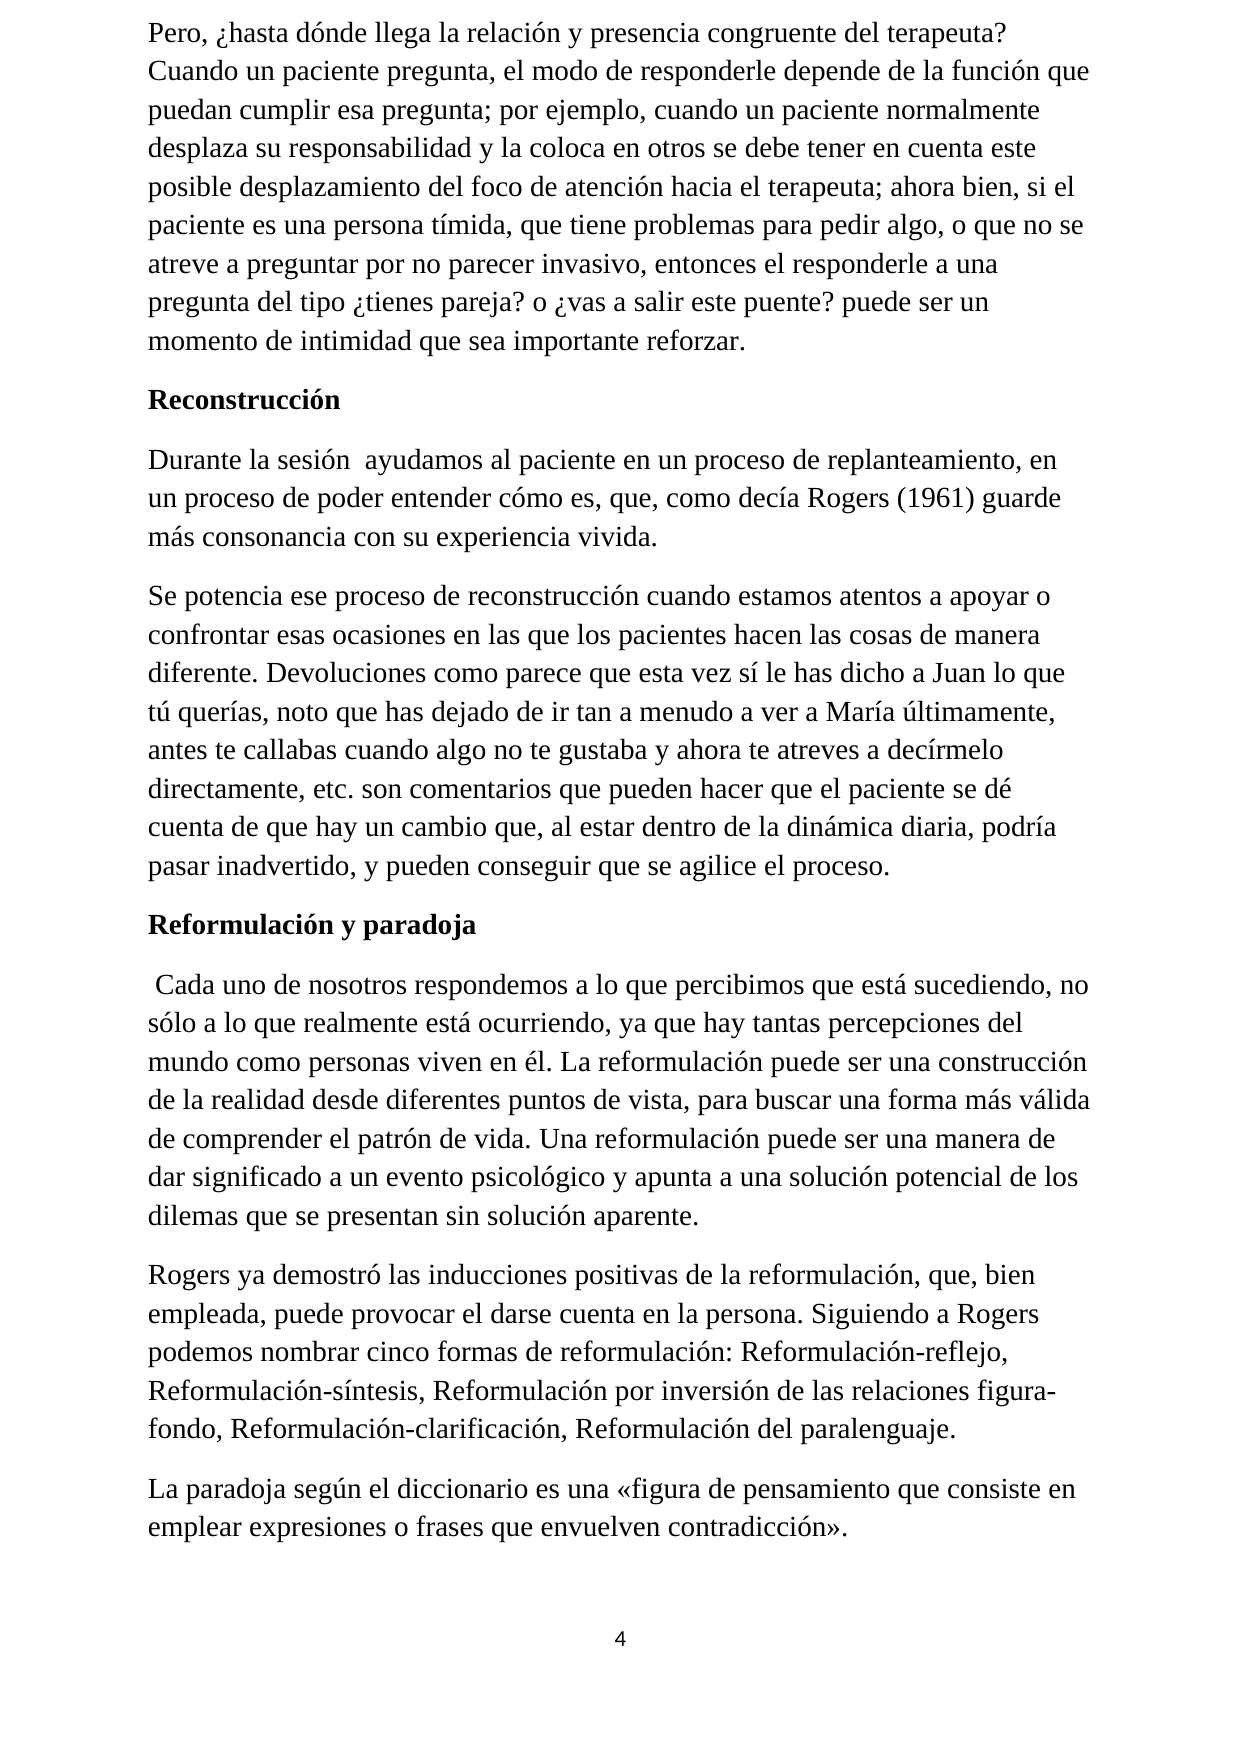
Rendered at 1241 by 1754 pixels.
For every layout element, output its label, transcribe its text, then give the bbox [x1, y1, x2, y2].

text Reformulación y paradoja [148, 907, 1093, 941]
text Reconstrucción [148, 382, 1093, 416]
text Pero, ¿hasta dónde llega la relación y presencia congruente del terapeuta? Cuando un paciente pregunta, el modo de responderle depende de la función que puedan cumplir esa pregunta; por ejemplo, cuando un paciente normalmente desplaza su responsabilidad y la coloca en otros se debe tener en cuenta este posible desplazamiento del foco de atención hacia el terapeuta; ahora bien, si el paciente es una persona tímida, que tiene problemas para pedir algo, o que no se atreve a preguntar por no parecer invasivo, entonces el responderle a una pregunta del tipo ¿tienes pareja? o ¿vas a salir este puente? puede ser un momento de intimidad que sea importante reforzar. [148, 15, 1093, 357]
text Se potencia ese proceso de reconstrucción cuando estamos atentos a apoyar o confrontar esas ocasiones en las que los pacientes hacen las cosas de manera diferente. Devoluciones como parece que esta vez sí le has dicho a Juan lo que tú querías, noto que has dejado de ir tan a menudo a ver a María últimamente, antes te callabas cuando algo no te gustaba y ahora te atreves a decírmelo directamente, etc. son comentarios que pueden hacer que el paciente se dé cuenta de que hay un cambio que, al estar dentro de la dinámica diaria, podría pasar inadvertido, y pueden conseguir que se agilice el proceso. [148, 578, 1093, 882]
text Rogers ya demostró las inducciones positivas de la reformulación, que, bien empleada, puede provocar el darse cuenta en la persona. Siguiendo a Rogers podemos nombrar cinco formas de reformulación: Reformulación-reflejo, Reformulación-síntesis, Reformulación por inversión de las relaciones figura-fondo, Reformulación-clarificación, Reformulación del paralenguaje. [148, 1257, 1093, 1445]
text La paradoja según el diccionario es una «figura de pensamiento que consiste en emplear expresiones o frases que envuelven contradicción». [148, 1471, 1093, 1543]
text Cada uno de nosotros respondemos a lo que percibimos que está sucediendo, no sólo a lo que realmente está ocurriendo, ya que hay tantas percepciones del mundo como personas viven en él. La reformulación puede ser una construcción de la realidad desde diferentes puntos de vista, para buscar una forma más válida de comprender el patrón de vida. Una reformulación puede ser una manera de dar significado a un evento psicológico y apunta a una solución potencial de los dilemas que se presentan sin solución aparente. [148, 967, 1093, 1232]
text Durante la sesión ayudamos al paciente en un proceso de replanteamiento, en un proceso de poder entender cómo es, que, como decía Rogers (1961) guarde más consonancia con su experiencia vivida. [148, 442, 1093, 552]
